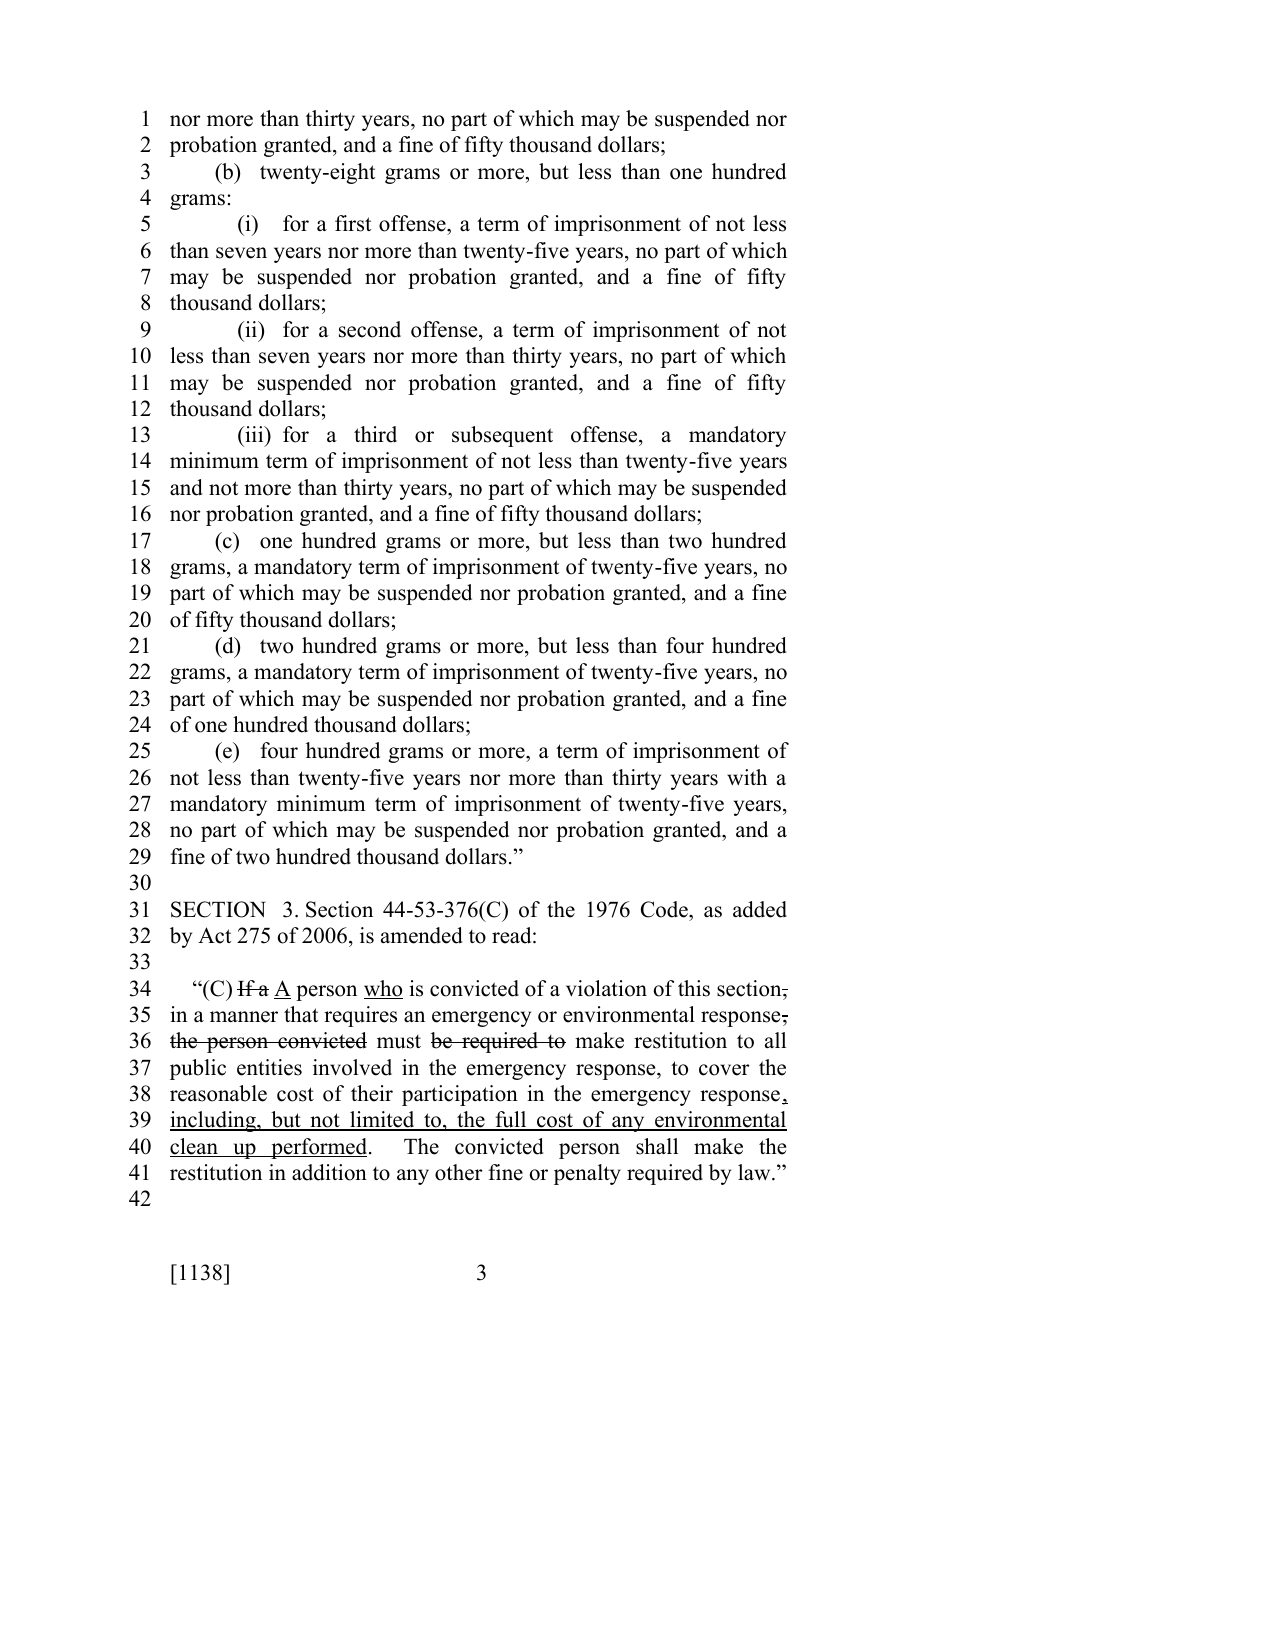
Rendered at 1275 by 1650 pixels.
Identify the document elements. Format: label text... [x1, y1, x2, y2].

text SECTION 3. Section 44-53-376(C) of the 1976 Code, as added by Act 275 of 2006, is amended to read: [169, 896, 787, 948]
text (b) twenty-eight grams or more, but less than one hundred grams: [169, 158, 787, 210]
text (i) for a first offense, a term of imprisonment of not less than seven years nor more than twenty-five years, no part of which may be suspended nor probation granted, and a fine of fifty thousand dollars; [169, 210, 787, 316]
text “(C) If a A person who is convicted of a violation of this section, in a manner that requires an emergency or environmental response, the person convicted must be required to make restitution to all public entities involved in the emergency response, to cover the reasonable cost of their participation in the emergency response, including, but not limited to, the full cost of any environmental clean up performed. The convicted person shall make the restitution in addition to any other fine or penalty required by law.” [169, 975, 787, 1129]
text (d) two hundred grams or more, but less than four hundred grams, a mandatory term of imprisonment of twenty-five years, no part of which may be suspended nor probation granted, and a fine of one hundred thousand dollars; [169, 632, 787, 737]
text (ii) for a second offense, a term of imprisonment of not less than seven years nor more than thirty years, no part of which may be suspended nor probation granted, and a fine of fifty thousand dollars; [169, 316, 787, 421]
text (c) one hundred grams or more, but less than two hundred grams, a mandatory term of imprisonment of twenty-five years, no part of which may be suspended nor probation granted, and a fine of fifty thousand dollars; [169, 527, 787, 632]
text (iii) for a third or subsequent offense, a mandatory minimum term of imprisonment of not less than twenty-five years and not more than thirty years, no part of which may be suspended nor probation granted, and a fine of fifty thousand dollars; [169, 421, 787, 527]
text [169, 105, 787, 158]
text (e) four hundred grams or more, a term of imprisonment of not less than twenty-five years nor more than thirty years with a mandatory minimum term of imprisonment of twenty-five years, no part of which may be suspended nor probation granted, and a fine of two hundred thousand dollars.” [169, 737, 787, 869]
text “(C) If a A person who is convicted of a violation of this section, in a manner that requires an emergency or environmental response, the person convicted must be required to make restitution to all public entities involved in the emergency response, to cover the reasonable cost of their participation in the emergency response, including, but not limited to, the full cost of any environmental clean up performed. The convicted person shall make the restitution in addition to any other fine or penalty required by law.” [169, 1130, 787, 1186]
